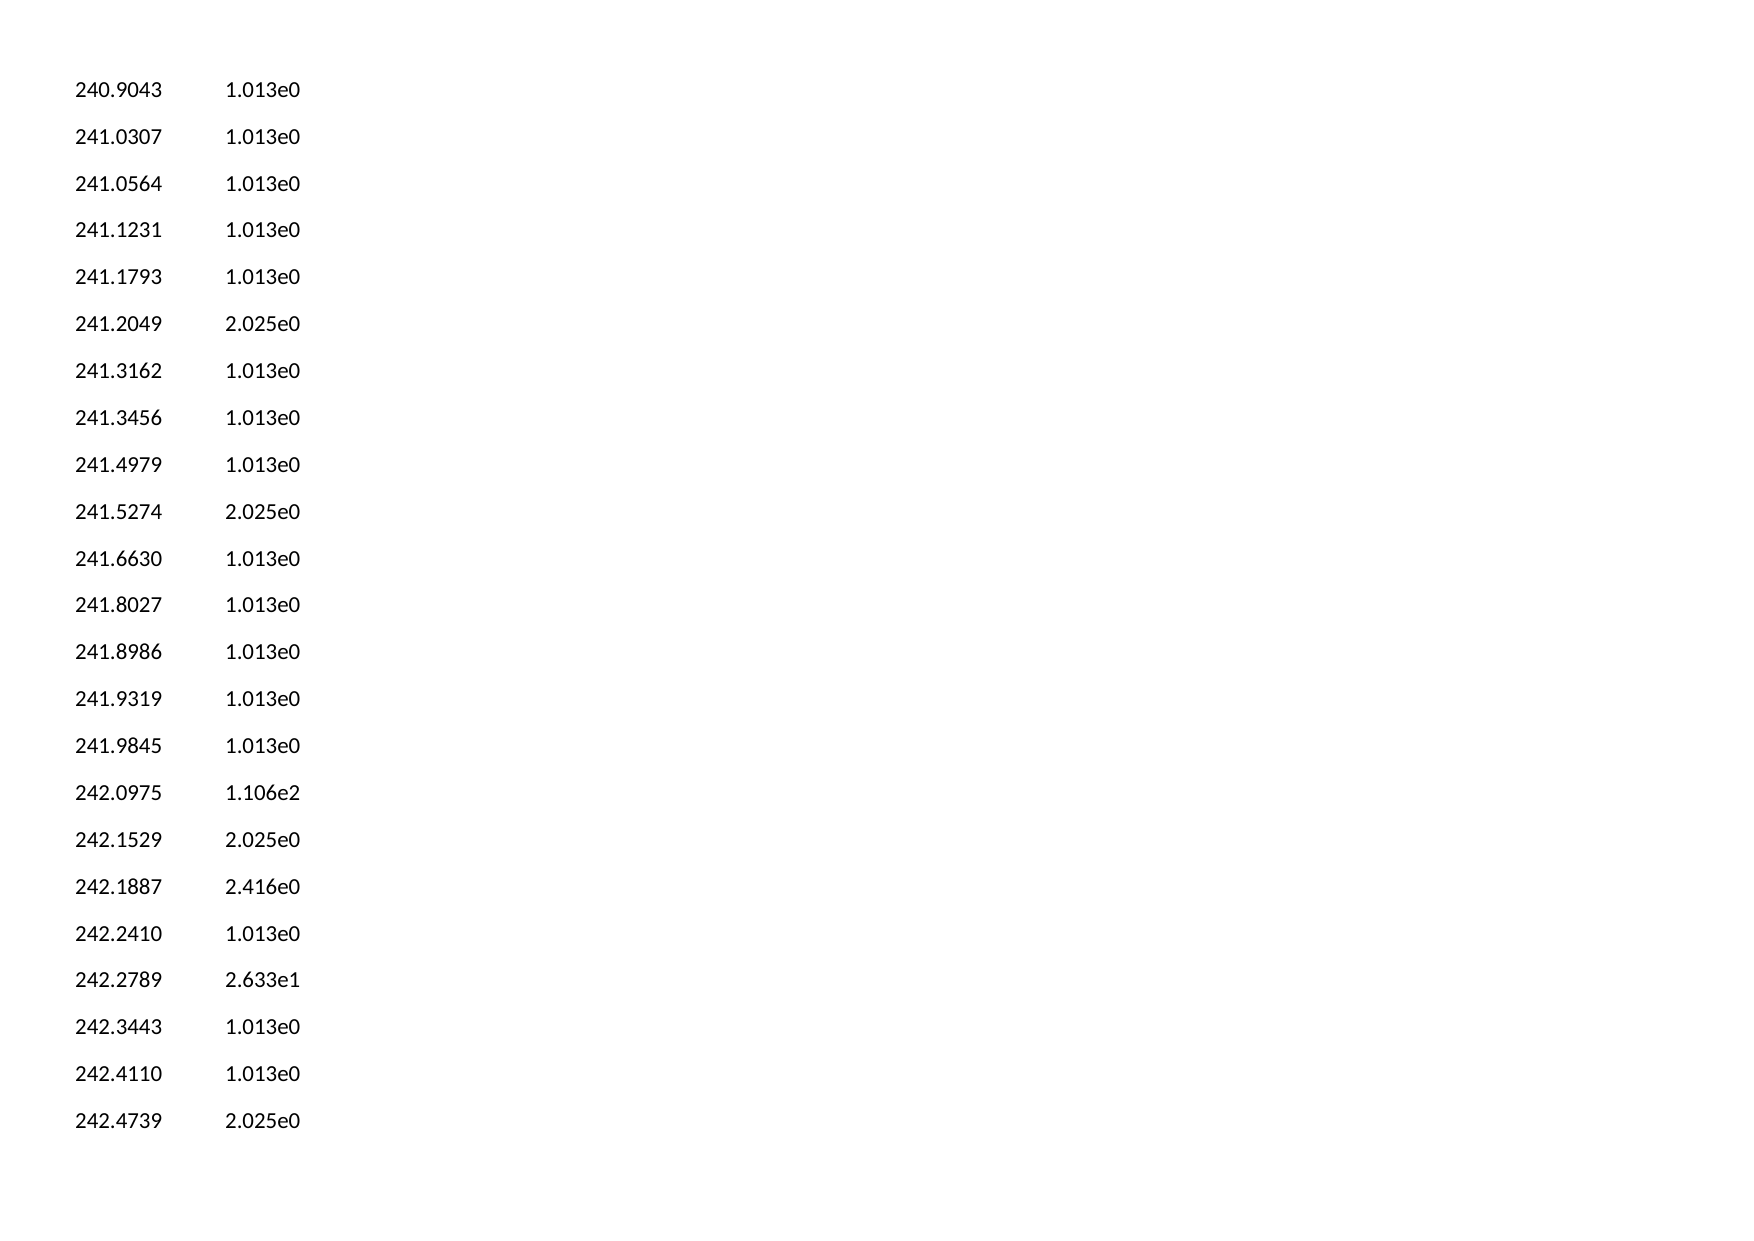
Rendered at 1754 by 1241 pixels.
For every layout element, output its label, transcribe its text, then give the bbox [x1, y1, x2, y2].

text 242.2410 1.013e0 [75, 919, 1679, 947]
text 241.6630 1.013e0 [75, 544, 1679, 572]
text 241.2049 2.025e0 [75, 309, 1679, 337]
text 241.4979 1.013e0 [75, 450, 1679, 478]
text 240.9043 1.013e0 [75, 75, 1679, 103]
text 241.0307 1.013e0 [75, 122, 1679, 150]
text 241.3456 1.013e0 [75, 403, 1679, 431]
text 242.1887 2.416e0 [75, 872, 1679, 900]
text 242.1529 2.025e0 [75, 825, 1679, 853]
text 242.3443 1.013e0 [75, 1012, 1679, 1041]
text 241.5274 2.025e0 [75, 497, 1679, 525]
text 241.9845 1.013e0 [75, 731, 1679, 759]
text 241.9319 1.013e0 [75, 684, 1679, 712]
text 242.2789 2.633e1 [75, 966, 1679, 994]
text 242.4739 2.025e0 [75, 1106, 1679, 1134]
text 242.4110 1.013e0 [75, 1059, 1679, 1087]
text 242.0975 1.106e2 [75, 778, 1679, 806]
text 241.1793 1.013e0 [75, 262, 1679, 291]
text 241.1231 1.013e0 [75, 216, 1679, 244]
text 241.8986 1.013e0 [75, 637, 1679, 666]
text 241.0564 1.013e0 [75, 169, 1679, 197]
text 241.3162 1.013e0 [75, 356, 1679, 384]
text 241.8027 1.013e0 [75, 591, 1679, 619]
